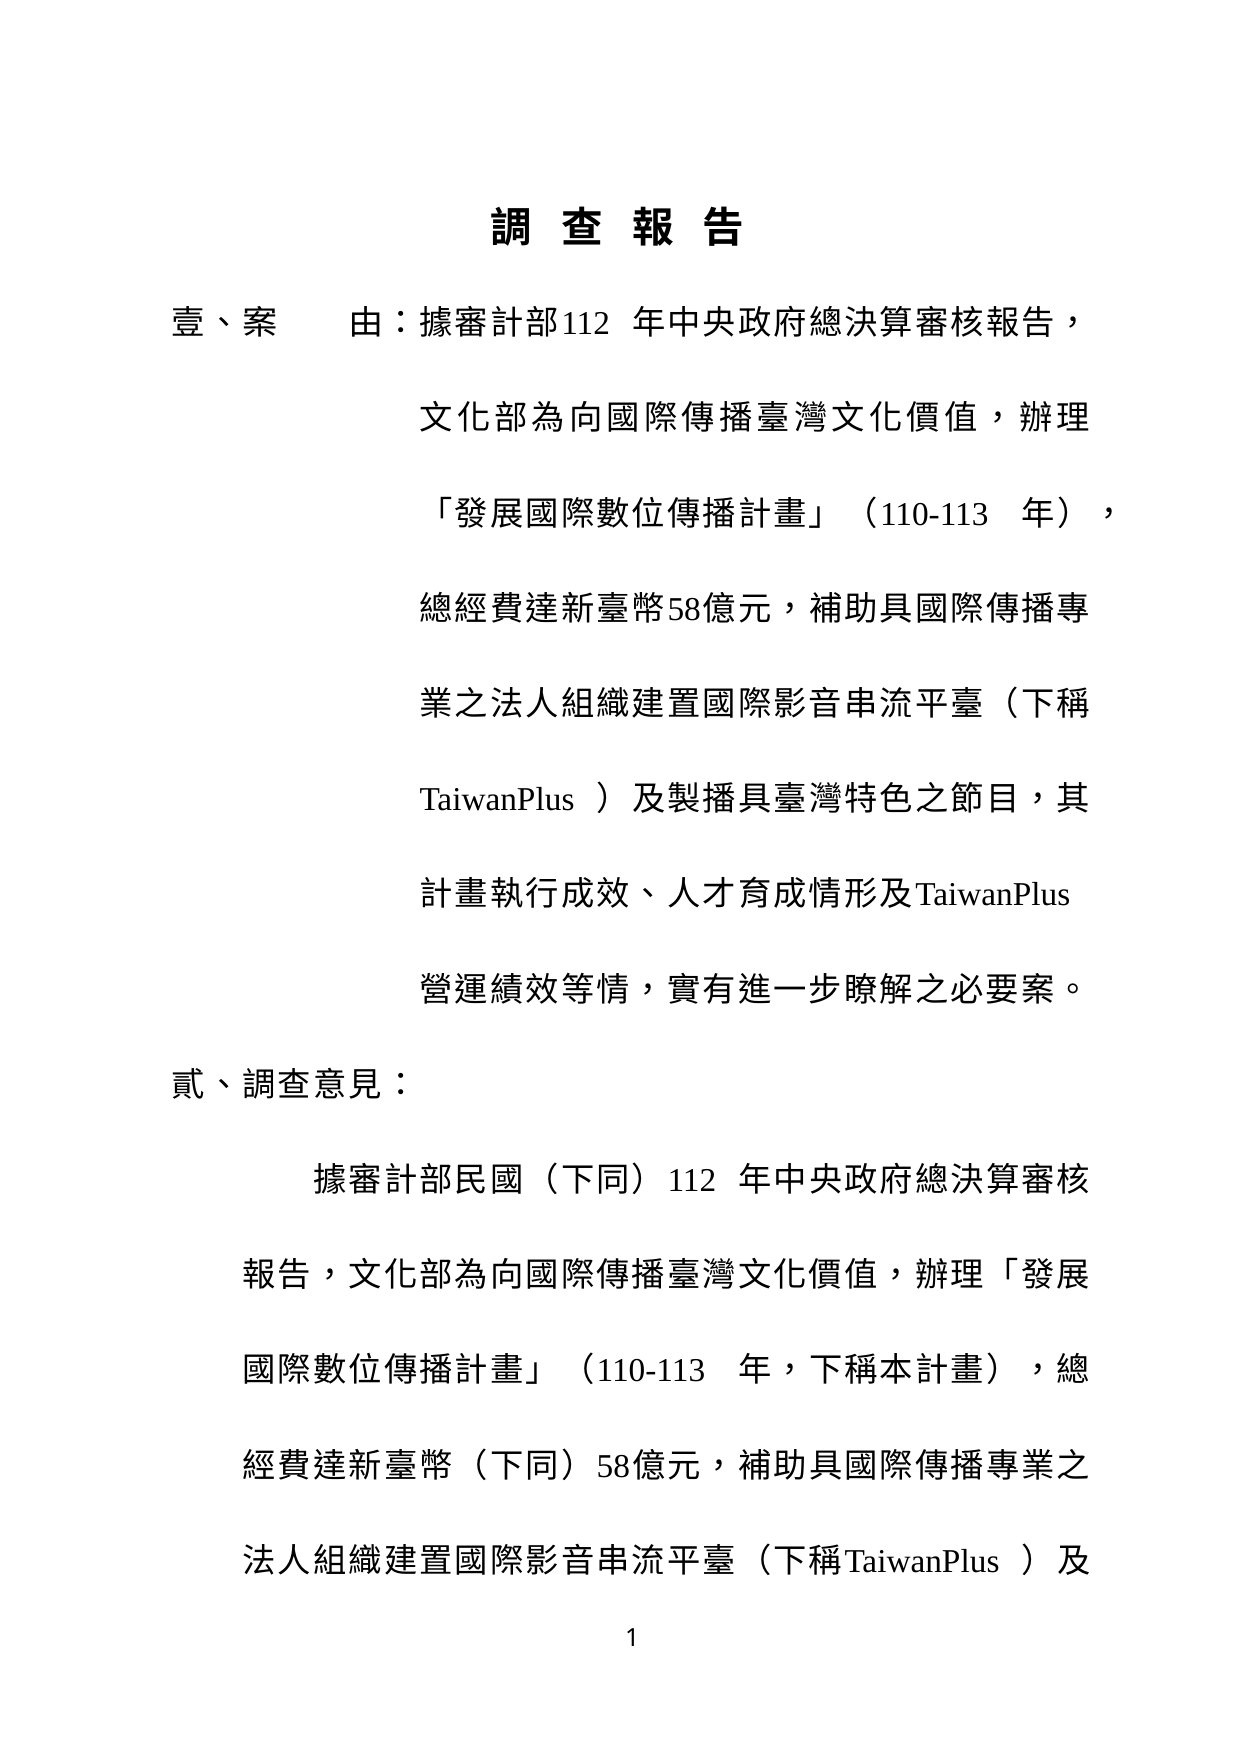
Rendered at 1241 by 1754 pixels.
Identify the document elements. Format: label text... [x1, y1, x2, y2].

subtitle 案 由：據審計部112年中央政府總決算審核報告，文化部為向國際傳播臺灣文化價值，辦理「發展國際數位傳播計畫」（110-113年），總經費達新臺幣58億元，補助具國際傳播專業之法人組織建置國際影音串流平臺（下稱TaiwanPlus）及製播具臺灣特色之節目，其計畫執行成效、人才育成情形及TaiwanPlus營運績效等情，實有進一步瞭解之必要案。 [171, 272, 1092, 1034]
text 調查報告 [171, 177, 1092, 272]
subtitle 調查意見： [171, 1034, 1092, 1129]
